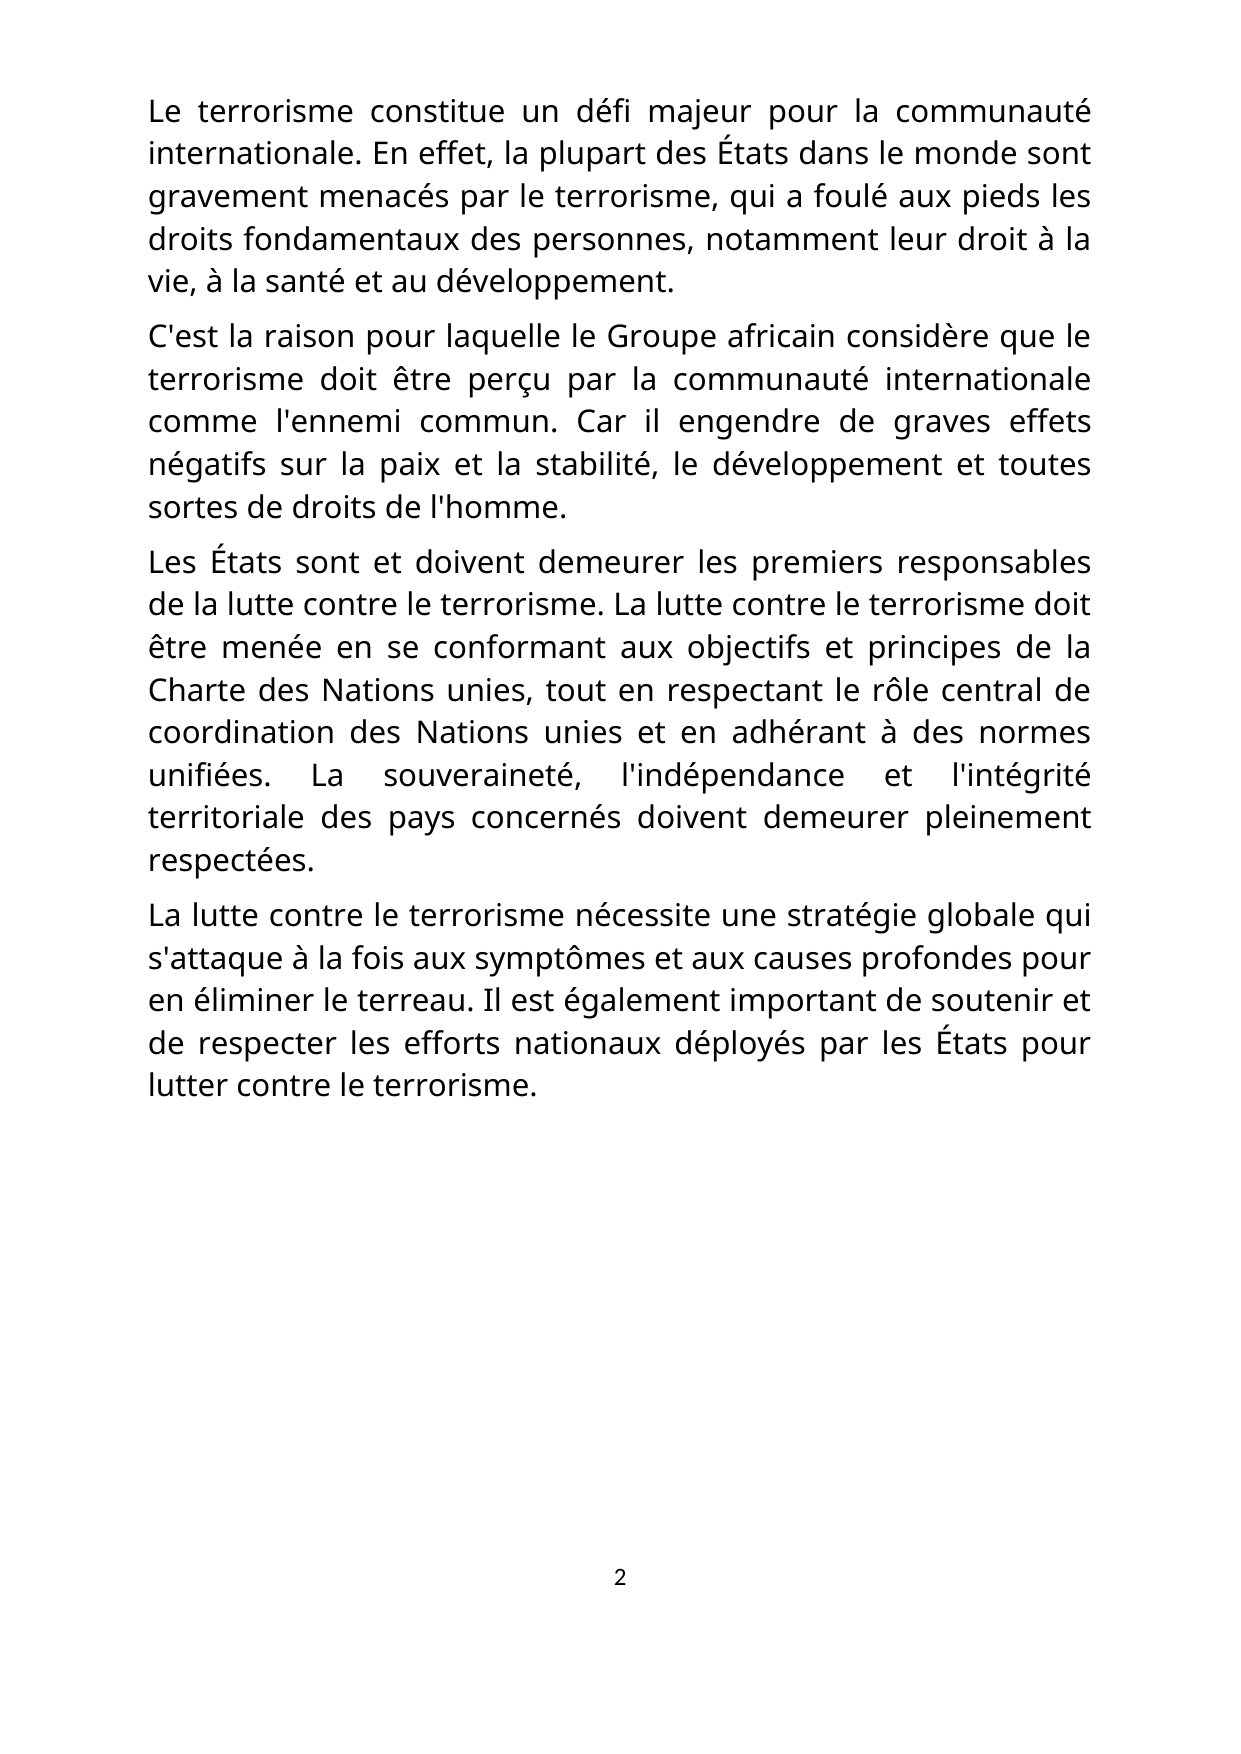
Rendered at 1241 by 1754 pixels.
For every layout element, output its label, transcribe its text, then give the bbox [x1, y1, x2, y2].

text Le terrorisme constitue un défi majeur pour la communauté internationale. En effet, la plupart des États dans le monde sont gravement menacés par le terrorisme, qui a foulé aux pieds les droits fondamentaux des personnes, notamment leur droit à la vie, à la santé et au développement. [148, 89, 1093, 302]
text C'est la raison pour laquelle le Groupe africain considère que le terrorisme doit être perçu par la communauté internationale comme l'ennemi commun. Car il engendre de graves effets négatifs sur la paix et la stabilité, le développement et toutes sortes de droits de l'homme. [148, 314, 1093, 527]
text Les États sont et doivent demeurer les premiers responsables de la lutte contre le terrorisme. La lutte contre le terrorisme doit être menée en se conformant aux objectifs et principes de la Charte des Nations unies, tout en respectant le rôle central de coordination des Nations unies et en adhérant à des normes unifiées. La souveraineté, l'indépendance et l'intégrité territoriale des pays concernés doivent demeurer pleinement respectées. [148, 540, 1093, 881]
text La lutte contre le terrorisme nécessite une stratégie globale qui s'attaque à la fois aux symptômes et aux causes profondes pour en éliminer le terreau. Il est également important de soutenir et de respecter les efforts nationaux déployés par les États pour lutter contre le terrorisme. [148, 893, 1093, 1106]
